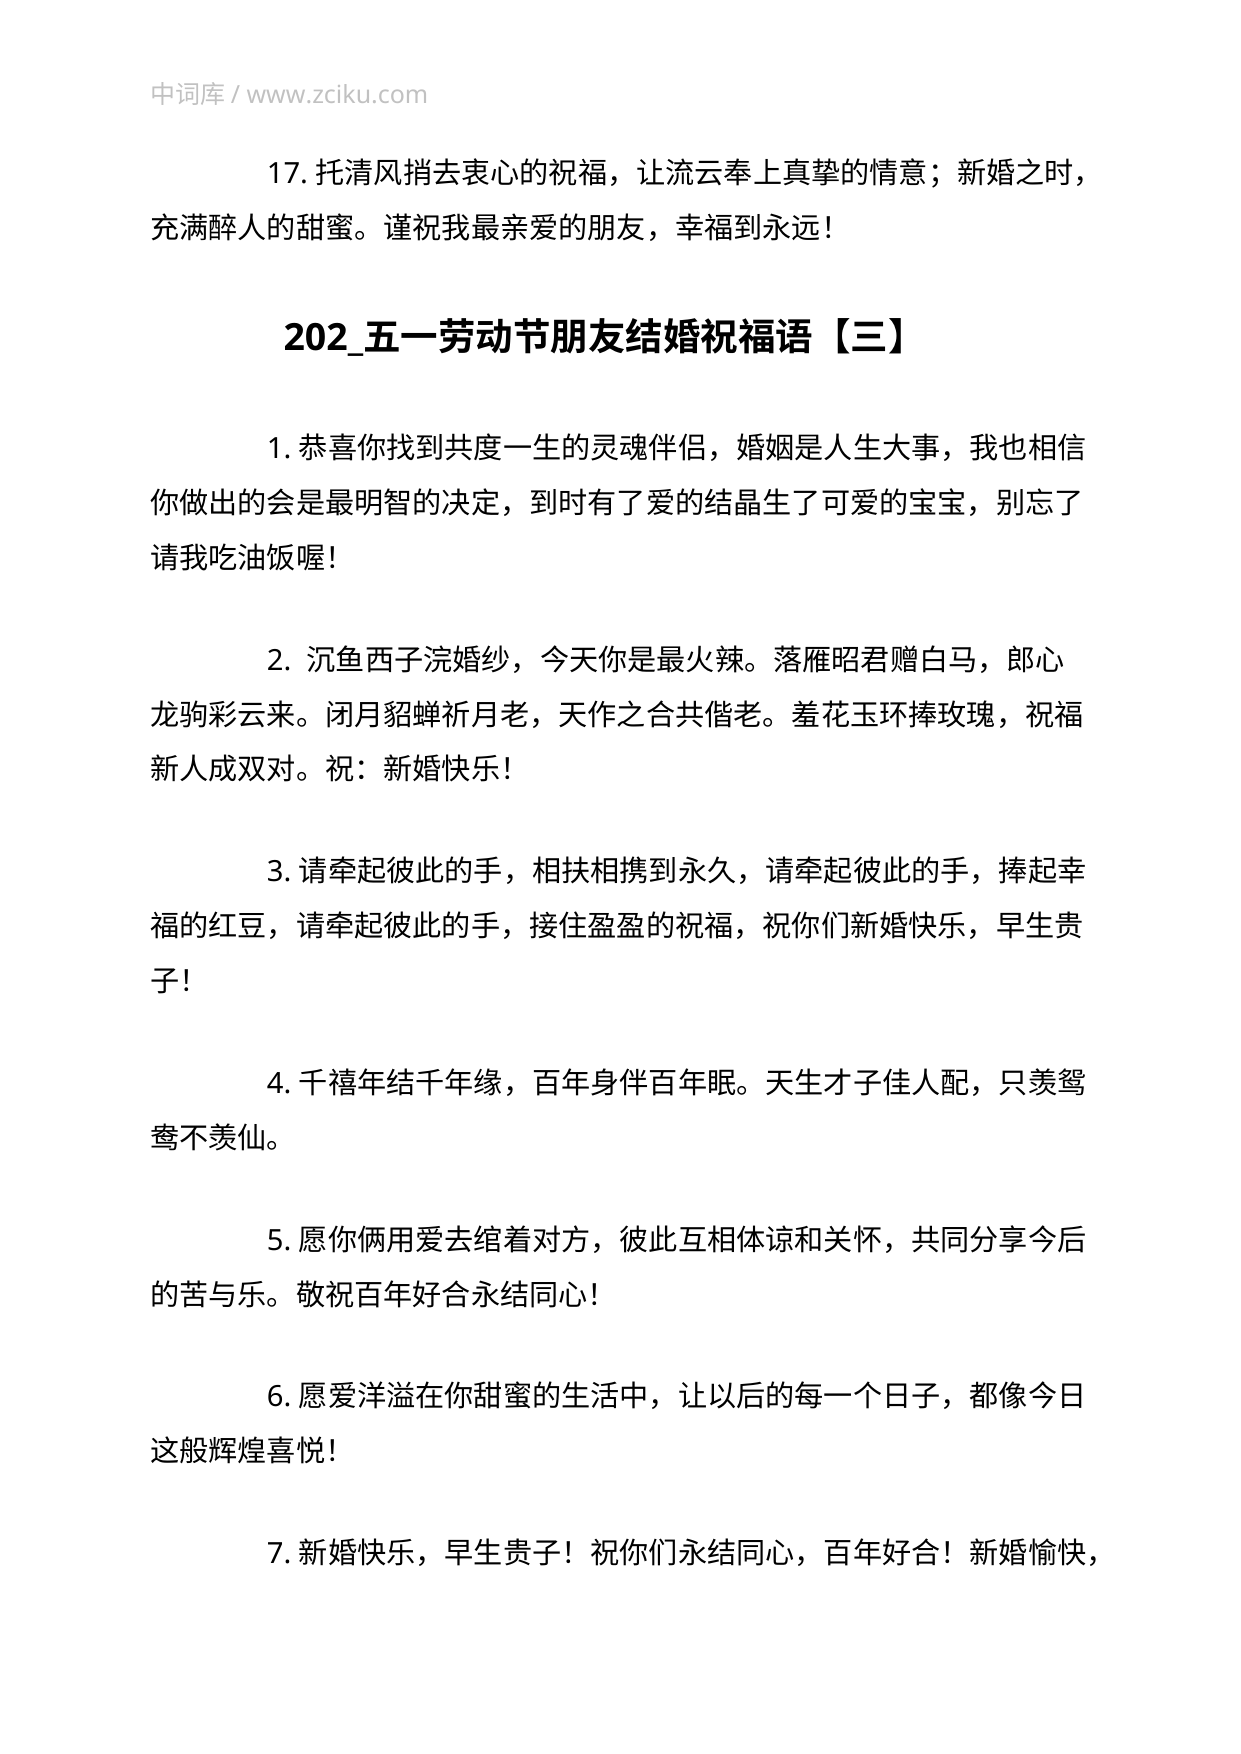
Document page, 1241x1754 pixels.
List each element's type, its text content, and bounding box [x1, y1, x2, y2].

text 4. 千禧年结千年缘，百年身伴百年眠。天生才子佳人配，只羡鸳鸯不羡仙。 [150, 1059, 1090, 1157]
text 202_五一劳动节朋友结婚祝福语【三】 [150, 307, 1090, 361]
text 5. 愿你俩用爱去绾着对方，彼此互相体谅和关怀，共同分享今后的苦与乐。敬祝百年好合永结同心！ [150, 1216, 1090, 1313]
text 1. 恭喜你找到共度一生的灵魂伴侣，婚姻是人生大事，我也相信你做出的会是最明智的决定，到时有了爱的结晶生了可爱的宝宝，别忘了请我吃油饭喔！ [150, 424, 1090, 577]
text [150, 1530, 1090, 1572]
text 17. 托清风捎去衷心的祝福，让流云奉上真挚的情意；新婚之时，充满醉人的甜蜜。谨祝我最亲爱的朋友，幸福到永远！ [150, 150, 1090, 247]
text 2. 沉鱼西子浣婚纱，今天你是最火辣。落雁昭君赠白马，郎心龙驹彩云来。闭月貂蝉祈月老，天作之合共偕老。羞花玉环捧玫瑰，祝福新人成双对。祝：新婚快乐！ [150, 636, 1090, 788]
text 3. 请牵起彼此的手，相扶相携到永久，请牵起彼此的手，捧起幸福的红豆，请牵起彼此的手，接住盈盈的祝福，祝你们新婚快乐，早生贵子！ [150, 848, 1090, 1000]
text 6. 愿爱洋溢在你甜蜜的生活中，让以后的每一个日子，都像今日这般辉煌喜悦！ [150, 1373, 1090, 1470]
